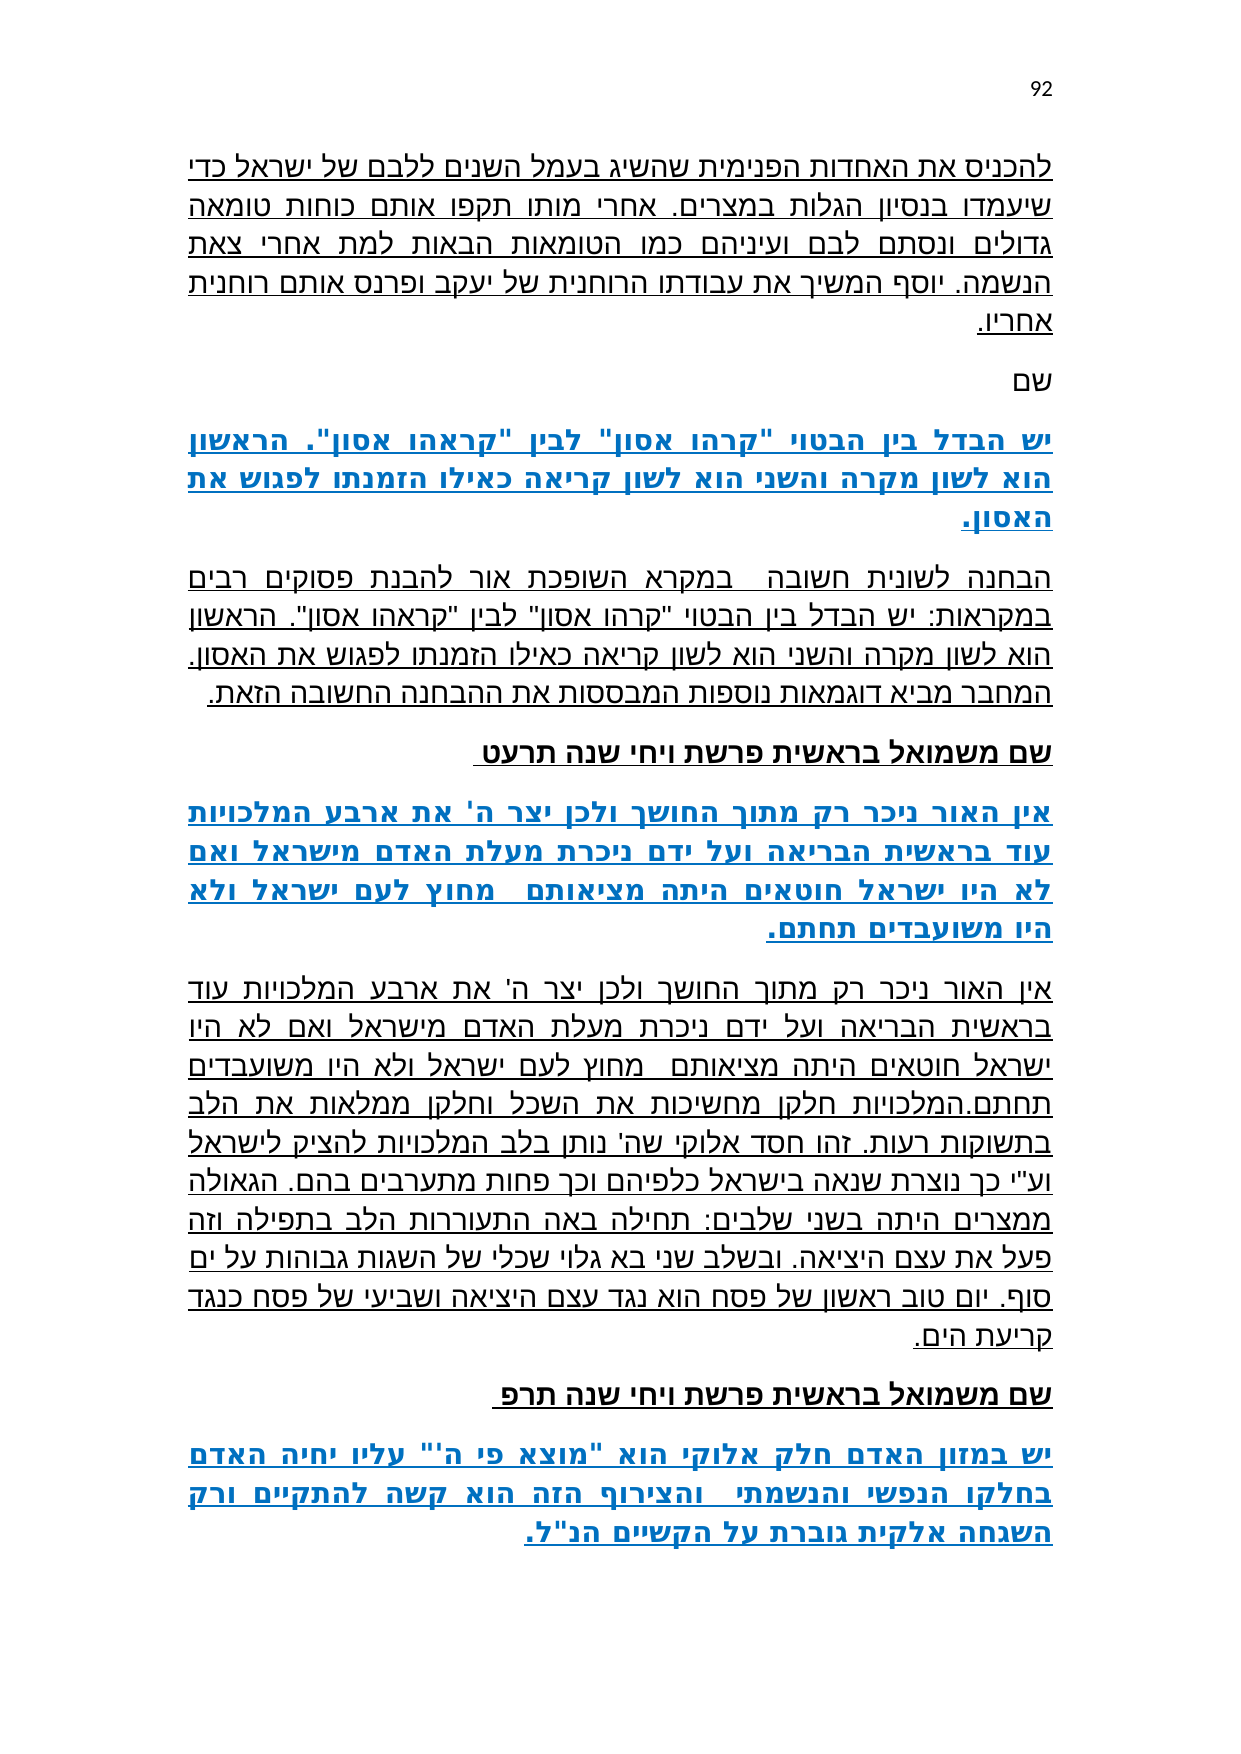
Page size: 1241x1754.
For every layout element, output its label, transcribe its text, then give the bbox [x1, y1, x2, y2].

text הבחנה לשונית חשובה במקרא השופכת אור להבנת פסוקים רבים במקראות: יש הבדל בין הבטוי "קרהו אסון" לבין "קראהו אסון". הראשון הוא לשון מקרה והשני הוא לשון קריאה כאילו הזמנתו לפגוש את האסון. המחבר מביא דוגמאות נוספות המבססות את ההבחנה החשובה הזאת. [187, 591, 1053, 667]
text יש הבדל בין הבטוי "קרהו אסון" לבין "קראהו אסון". הראשון הוא לשון מקרה והשני הוא לשון קריאה כאילו הזמנתו לפגוש את האסון. [187, 492, 1053, 535]
text אין האור ניכר רק מתוך החושך ולכן יצר ה' את ארבע המלכויות עוד בראשית הבריאה ועל ידם ניכרת מעלת האדם מישראל ואם לא היו ישראל חוטאים היתה מציאותם מחוץ לעם ישראל ולא היו משועבדים תחתם. [187, 864, 1053, 946]
text הבחנה לשונית חשובה במקרא השופכת אור להבנת פסוקים רבים במקראות: יש הבדל בין הבטוי "קרהו אסון" לבין "קראהו אסון". הראשון הוא לשון מקרה והשני הוא לשון קריאה כאילו הזמנתו לפגוש את האסון. המחבר מביא דוגמאות נוספות המבססות את ההבחנה החשובה הזאת. [187, 668, 1053, 710]
text יש במזון האדם חלק אלוקי הוא "מוצא פי ה'" עליו יחיה האדם בחלקו הנפשי והנשמתי והצירוף הזה הוא קשה להתקיים ורק השגחה אלקית גוברת על הקשיים הנ"ל. [187, 1506, 1053, 1549]
text שם משמואל בראשית פרשת ויחי שנה תרעט [187, 736, 1053, 769]
text הבחנה לשונית חשובה במקרא השופכת אור להבנת פסוקים רבים במקראות: יש הבדל בין הבטוי "קרהו אסון" לבין "קראהו אסון". הראשון הוא לשון מקרה והשני הוא לשון קריאה כאילו הזמנתו לפגוש את האסון. המחבר מביא דוגמאות נוספות המבססות את ההבחנה החשובה הזאת. [187, 561, 1053, 590]
text אין האור ניכר רק מתוך החושך ולכן יצר ה' את ארבע המלכויות עוד בראשית הבריאה ועל ידם ניכרת מעלת האדם מישראל ואם לא היו ישראל חוטאים היתה מציאותם מחוץ לעם ישראל ולא היו משועבדים תחתם.המלכויות חלקן מחשיכות את השכל וחלקן ממלאות את הלב בתשוקות רעות. זהו חסד אלוקי שה' נותן בלב המלכויות להציק לישראל וע"י כך נוצרת שנאה בישראל כלפיהם וכך פחות מתערבים בהם. הגאולה ממצרים היתה בשני שלבים: תחילה באה התעוררות הלב בתפילה וזה פעל את עצם היציאה. ובשלב שני בא גלוי שכלי של השגות גבוהות על ים סוף. יום טוב ראשון של פסח הוא נגד עצם היציאה ושביעי של פסח כנגד קריעת הים. [187, 1233, 1053, 1309]
text אין האור ניכר רק מתוך החושך ולכן יצר ה' את ארבע המלכויות עוד בראשית הבריאה ועל ידם ניכרת מעלת האדם מישראל ואם לא היו ישראל חוטאים היתה מציאותם מחוץ לעם ישראל ולא היו משועבדים תחתם. [187, 795, 1053, 863]
text אין האור ניכר רק מתוך החושך ולכן יצר ה' את ארבע המלכויות עוד בראשית הבריאה ועל ידם ניכרת מעלת האדם מישראל ואם לא היו ישראל חוטאים היתה מציאותם מחוץ לעם ישראל ולא היו משועבדים תחתם.המלכויות חלקן מחשיכות את השכל וחלקן ממלאות את הלב בתשוקות רעות. זהו חסד אלוקי שה' נותן בלב המלכויות להציק לישראל וע"י כך נוצרת שנאה בישראל כלפיהם וכך פחות מתערבים בהם. הגאולה ממצרים היתה בשני שלבים: תחילה באה התעוררות הלב בתפילה וזה פעל את עצם היציאה. ובשלב שני בא גלוי שכלי של השגות גבוהות על ים סוף. יום טוב ראשון של פסח הוא נגד עצם היציאה ושביעי של פסח כנגד קריעת הים. [187, 1079, 1053, 1232]
text אין האור ניכר רק מתוך החושך ולכן יצר ה' את ארבע המלכויות עוד בראשית הבריאה ועל ידם ניכרת מעלת האדם מישראל ואם לא היו ישראל חוטאים היתה מציאותם מחוץ לעם ישראל ולא היו משועבדים תחתם.המלכויות חלקן מחשיכות את השכל וחלקן ממלאות את הלב בתשוקות רעות. זהו חסד אלוקי שה' נותן בלב המלכויות להציק לישראל וע"י כך נוצרת שנאה בישראל כלפיהם וכך פחות מתערבים בהם. הגאולה ממצרים היתה בשני שלבים: תחילה באה התעוררות הלב בתפילה וזה פעל את עצם היציאה. ובשלב שני בא גלוי שכלי של השגות גבוהות על ים סוף. יום טוב ראשון של פסח הוא נגד עצם היציאה ושביעי של פסח כנגד קריעת הים. [187, 1310, 1053, 1352]
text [187, 150, 1053, 179]
text שם [187, 363, 1053, 397]
text יש במזון האדם חלק אלוקי הוא "מוצא פי ה'" עליו יחיה האדם בחלקו הנפשי והנשמתי והצירוף הזה הוא קשה להתקיים ורק השגחה אלקית גוברת על הקשיים הנ"ל. [187, 1437, 1053, 1505]
text שם משמואל בראשית פרשת ויחי שנה תרפ [187, 1378, 1053, 1411]
text אין האור ניכר רק מתוך החושך ולכן יצר ה' את ארבע המלכויות עוד בראשית הבריאה ועל ידם ניכרת מעלת האדם מישראל ואם לא היו ישראל חוטאים היתה מציאותם מחוץ לעם ישראל ולא היו משועבדים תחתם.המלכויות חלקן מחשיכות את השכל וחלקן ממלאות את הלב בתשוקות רעות. זהו חסד אלוקי שה' נותן בלב המלכויות להציק לישראל וע"י כך נוצרת שנאה בישראל כלפיהם וכך פחות מתערבים בהם. הגאולה ממצרים היתה בשני שלבים: תחילה באה התעוררות הלב בתפילה וזה פעל את עצם היציאה. ובשלב שני בא גלוי שכלי של השגות גבוהות על ים סוף. יום טוב ראשון של פסח הוא נגד עצם היציאה ושביעי של פסח כנגד קריעת הים. [187, 972, 1053, 1078]
text יש הבדל בין הבטוי "קרהו אסון" לבין "קראהו אסון". הראשון הוא לשון מקרה והשני הוא לשון קריאה כאילו הזמנתו לפגוש את האסון. [187, 423, 1053, 491]
